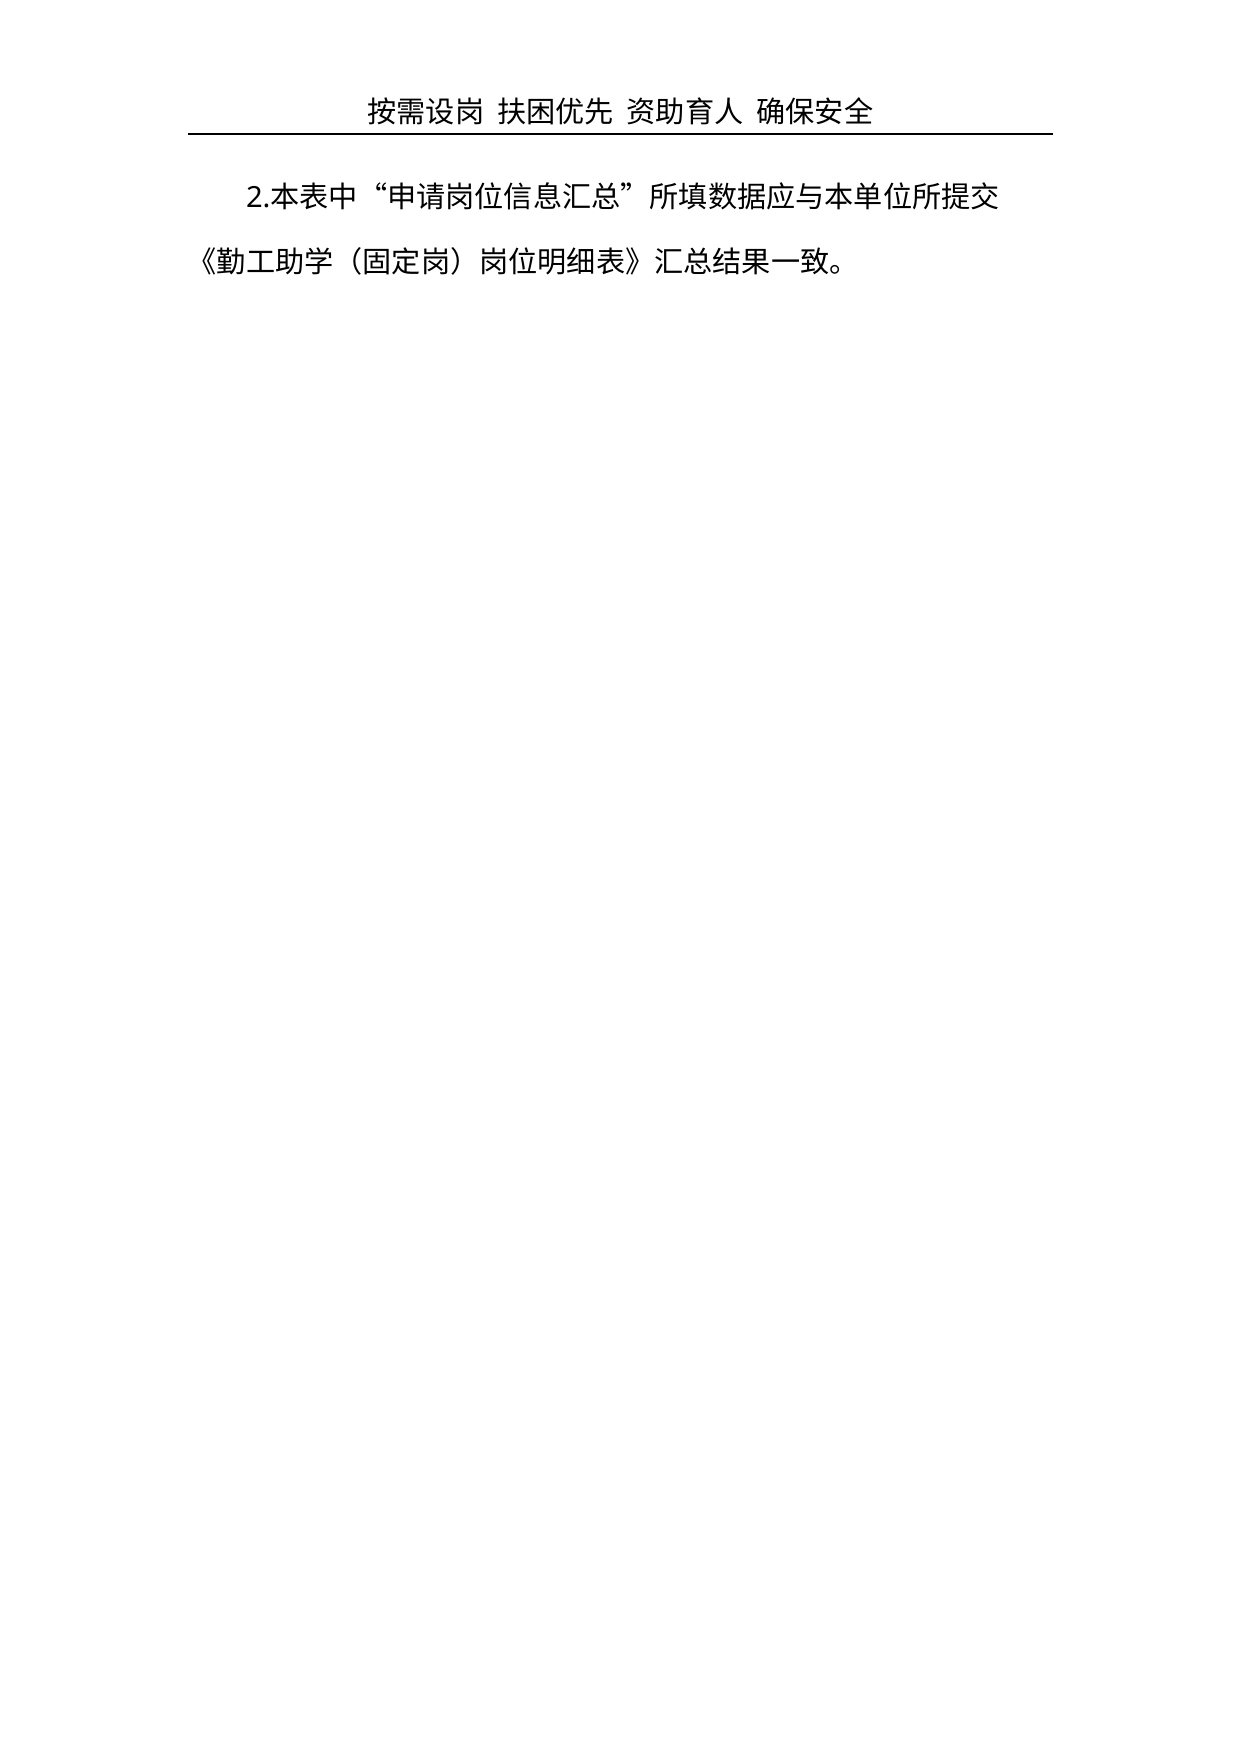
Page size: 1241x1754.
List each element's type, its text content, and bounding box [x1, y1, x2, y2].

text 2.本表中“申请岗位信息汇总”所填数据应与本单位所提交《勤工助学（固定岗）岗位明细表》汇总结果一致。 [187, 162, 1053, 292]
